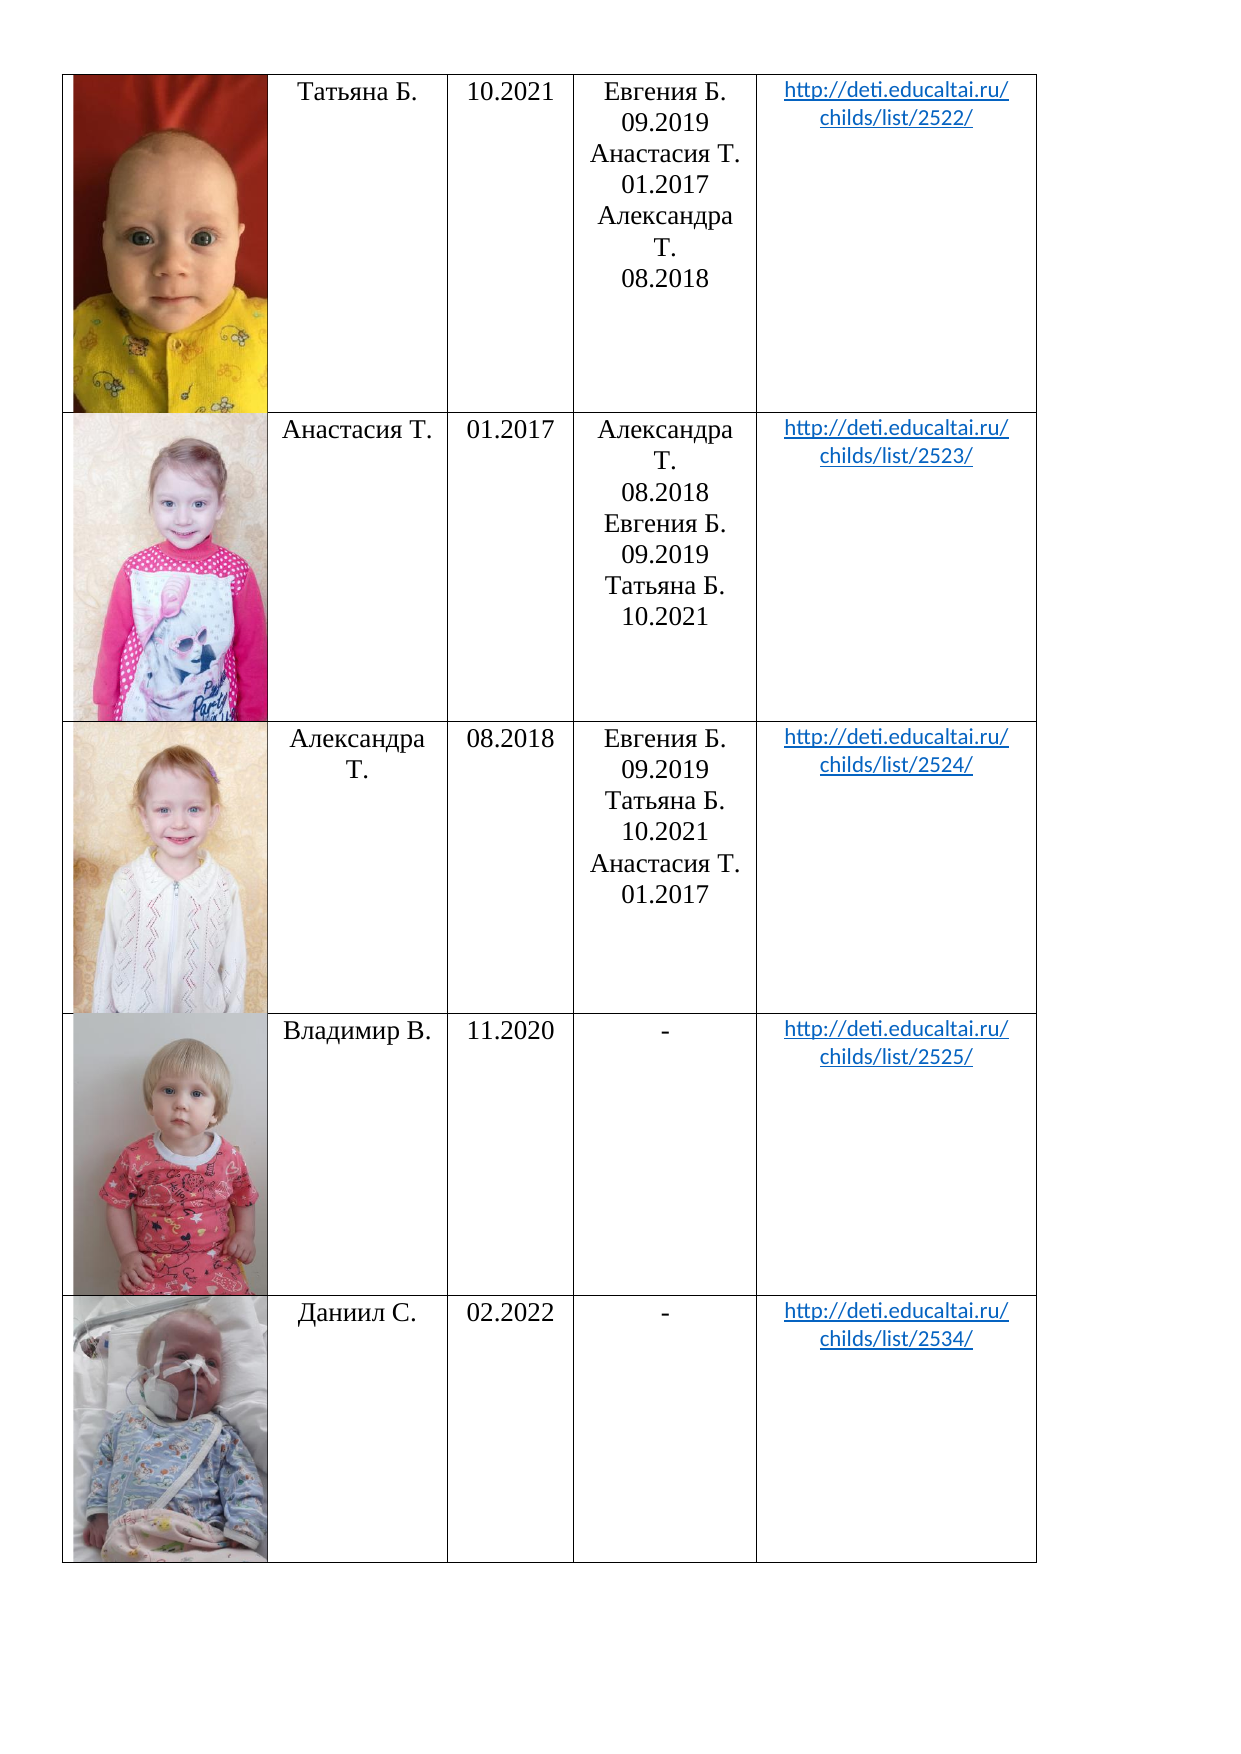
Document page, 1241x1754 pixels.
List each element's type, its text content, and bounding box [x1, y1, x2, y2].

table_cell 08.2018 [448, 722, 573, 1013]
table_cell [63, 722, 73, 1013]
table_cell Владимир В. [268, 1014, 447, 1295]
table_cell - [574, 1296, 756, 1562]
table_cell http://deti.educaltai.ru/childs/list/2522/ [757, 75, 1036, 412]
table_cell 02.2022 [448, 1296, 573, 1562]
table_cell Александра Т. 08.2018 Евгения Б. 09.2019 Татьяна Б. 10.2021 [574, 413, 756, 721]
table_cell - [574, 1014, 756, 1295]
table_cell Евгения Б. 09.2019 Анастасия Т. 01.2017 Александра Т. 08.2018 [574, 75, 756, 412]
table_cell http://deti.educaltai.ru/childs/list/2525/ [757, 1014, 1036, 1295]
picture [73, 722, 268, 1295]
picture [73, 1296, 268, 1562]
table_cell Евгения Б. 09.2019 Татьяна Б. 10.2021 Анастасия Т. 01.2017 [574, 722, 756, 1013]
table_cell 11.2020 [448, 1014, 573, 1295]
table_cell Даниил С. [268, 1296, 447, 1562]
table_cell 01.2017 [448, 413, 573, 721]
table_cell http://deti.educaltai.ru/childs/list/2534/ [757, 1296, 1036, 1562]
table_cell Анастасия Т. [268, 413, 447, 721]
table_cell 10.2021 [448, 75, 573, 412]
table_cell Татьяна Б. [268, 75, 447, 412]
table_cell Александра Т. [268, 722, 447, 1013]
table_cell http://deti.educaltai.ru/childs/list/2524/ [757, 722, 1036, 1013]
table_cell [63, 75, 73, 412]
table_cell [63, 1014, 73, 1295]
picture [73, 75, 268, 721]
table_cell http://deti.educaltai.ru/childs/list/2523/ [757, 413, 1036, 721]
table_cell [63, 413, 73, 721]
table_cell [63, 1296, 73, 1562]
